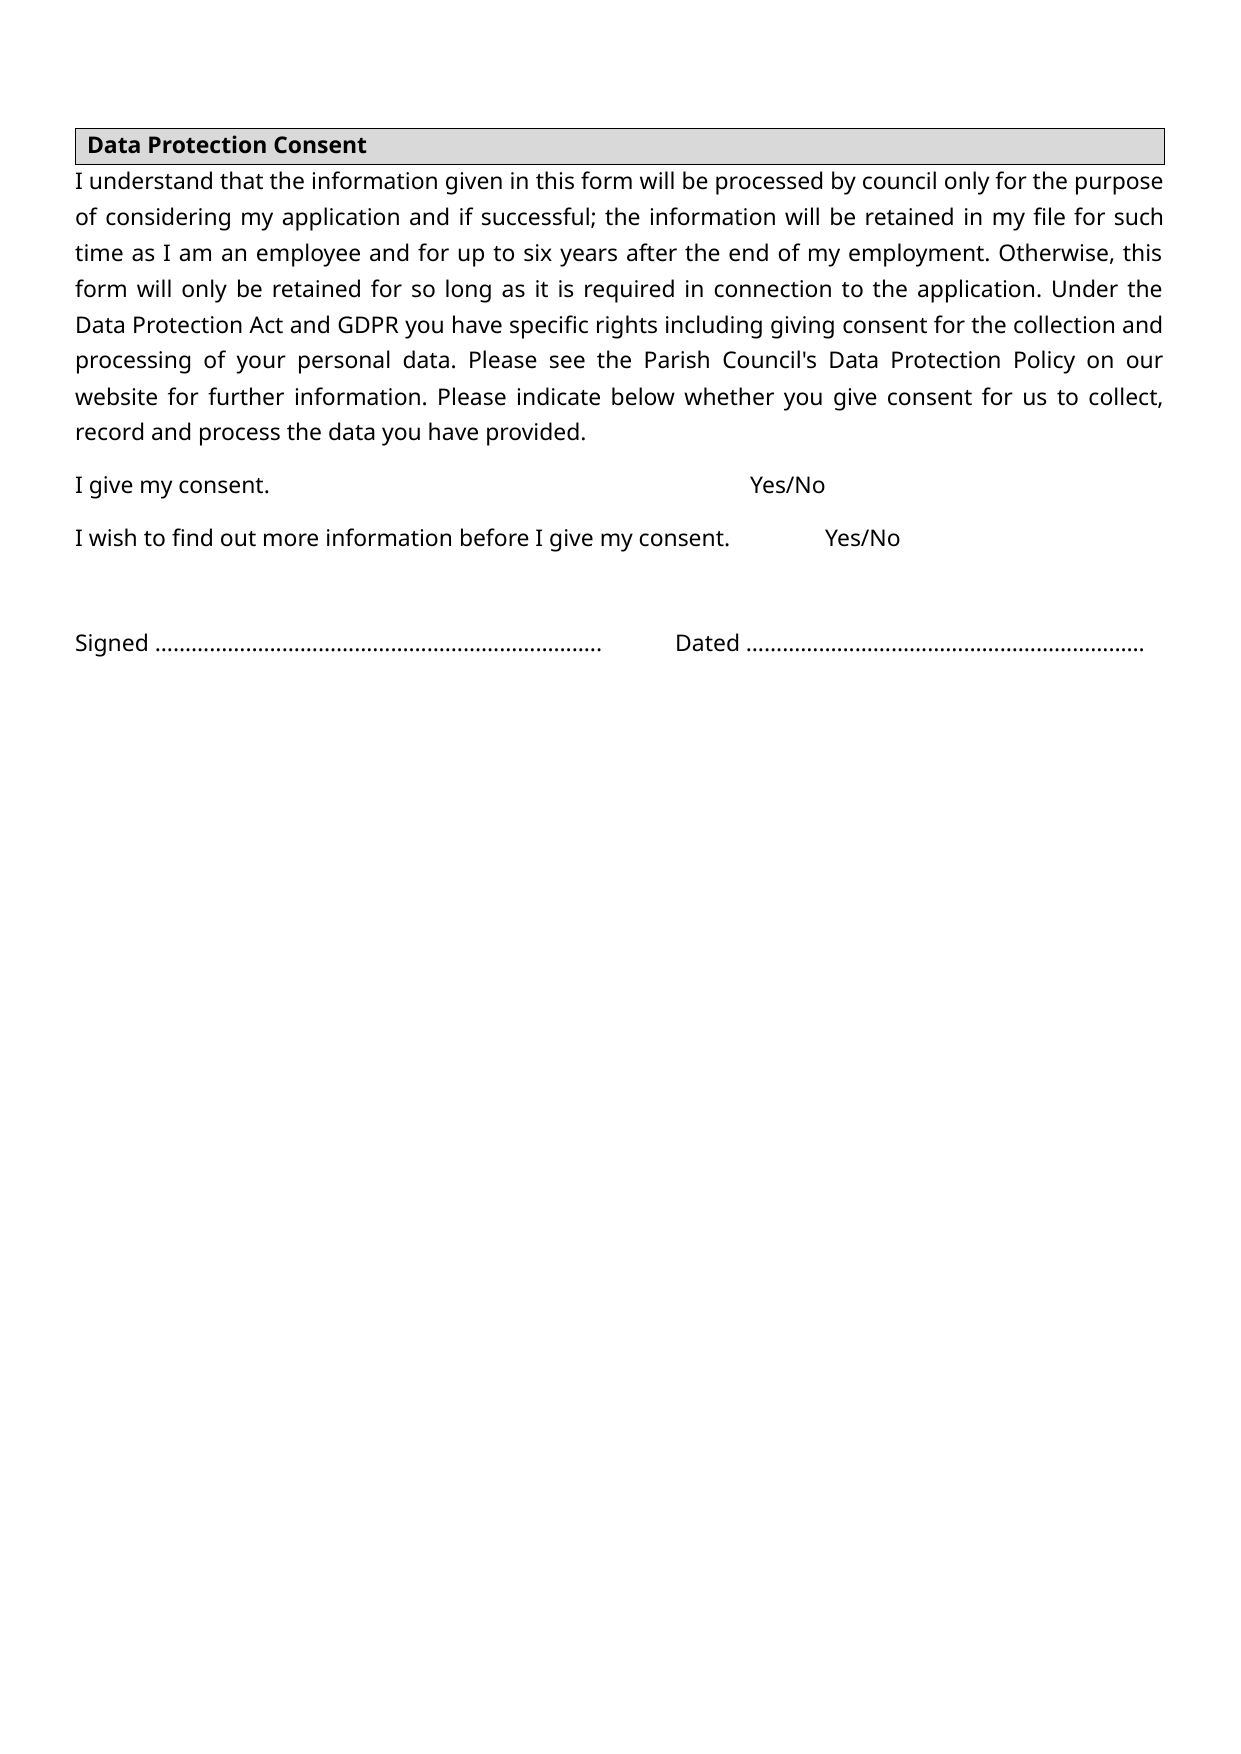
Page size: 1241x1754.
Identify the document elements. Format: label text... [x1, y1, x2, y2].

text I wish to find out more information before I give my consent. Yes/No [75, 522, 1165, 553]
text I understand that the information given in this form will be processed by council only for the purpose of considering my application and if successful; the information will be retained in my file for such time as I am an employee and for up to six years after the end of my employment. Otherwise, this form will only be retained for so long as it is required in connection to the application. Under the Data Protection Act and GDPR you have specific rights including giving consent for the collection and processing of your personal data. Please see the Parish Council's Data Protection Policy on our website for further information. Please indicate below whether you give consent for us to collect, record and process the data you have provided. [75, 165, 1165, 448]
table_header Data Protection Consent [76, 129, 1164, 164]
text Signed ……………………………………………………………….. Dated ………………………………………………………… [75, 627, 1165, 658]
text I give my consent. Yes/No [75, 469, 1165, 500]
